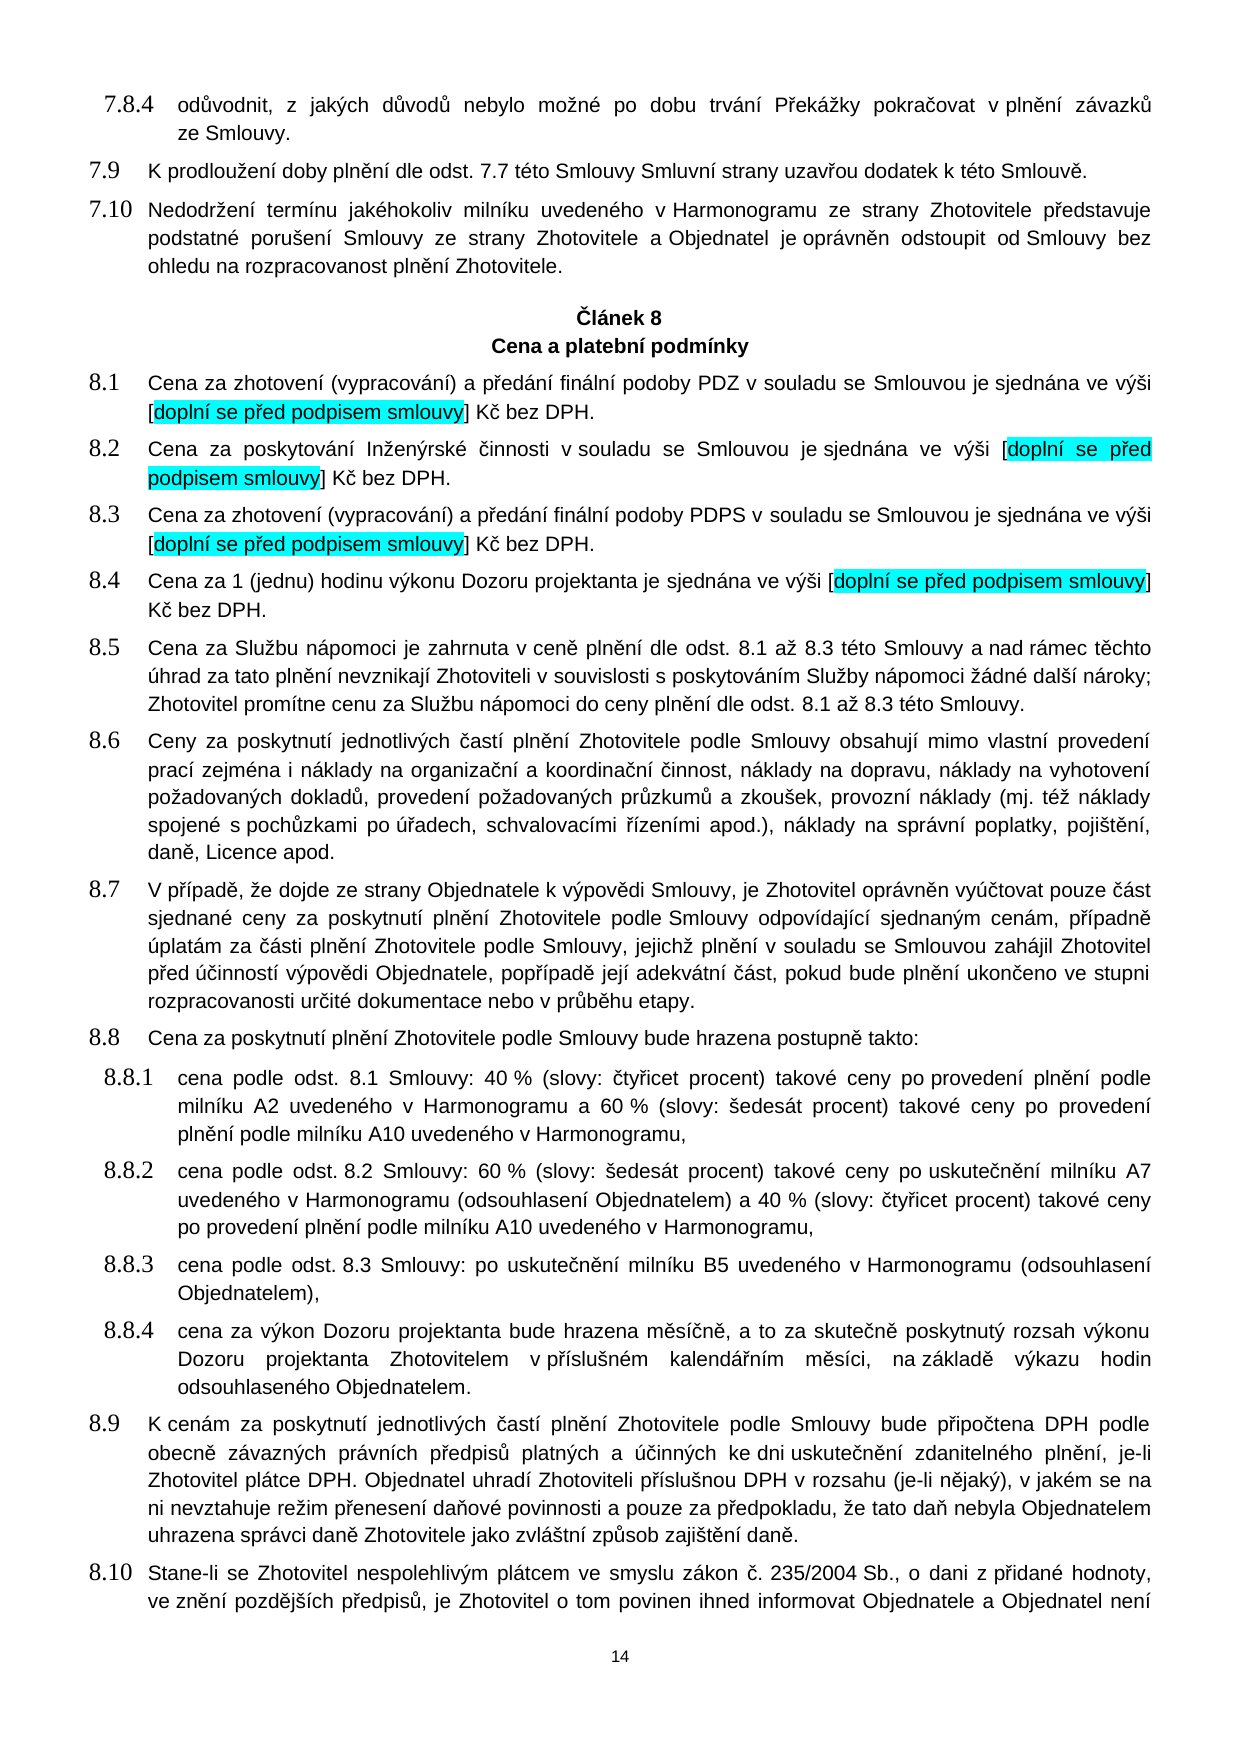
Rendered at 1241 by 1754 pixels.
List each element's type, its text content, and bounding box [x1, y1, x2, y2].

text Cena a platební podmínky [89, 334, 1152, 358]
text Cena za poskytnutí plnění Zhotovitele podle Smlouvy bude hrazena postupně takto: [89, 1022, 1152, 1051]
text cena podle odst. 8.3 Smlouvy: po uskutečnění milníku B5 uvedeného v Harmonogramu (odsouhlasení Objednatelem), [103, 1249, 1152, 1305]
text Ceny za poskytnutí jednotlivých častí plnění Zhotovitele podle Smlouvy obsahují mimo vlastní provedení prací zejména i náklady na organizační a koordinační činnost, náklady na dopravu, náklady na vyhotovení požadovaných dokladů, provedení požadovaných průzkumů a zkoušek, provozní náklady (mj. též náklady spojené s pochůzkami po úřadech, schvalovacími řízeními apod.), náklady na správní poplatky, pojištění, daně, Licence apod. [89, 725, 1152, 864]
text odůvodnit, z jakých důvodů nebylo možné po dobu trvání Překážky pokračovat v plnění závazků ze Smlouvy. [103, 89, 1152, 145]
text K prodloužení doby plnění dle odst. 7.7 této Smlouvy Smluvní strany uzavřou dodatek k této Smlouvě. [89, 155, 1152, 183]
text Cena za zhotovení (vypracování) a předání finální podoby PDZ v souladu se Smlouvou je sjednána ve výši [doplní se před podpisem smlouvy] Kč bez DPH. [89, 367, 1152, 424]
text cena podle odst. 8.1 Smlouvy: 40 % (slovy: čtyřicet procent) takové ceny po provedení plnění podle milníku A2 uvedeného v Harmonogramu a 60 % (slovy: šedesát procent) takové ceny po provedení plnění podle milníku A10 uvedeného v Harmonogramu, [103, 1062, 1152, 1145]
text cena podle odst. 8.2 Smlouvy: 60 % (slovy: šedesát procent) takové ceny po uskutečnění milníku A7 uvedeného v Harmonogramu (odsouhlasení Objednatelem) a 40 % (slovy: čtyřicet procent) takové ceny po provedení plnění podle milníku A10 uvedeného v Harmonogramu, [103, 1155, 1152, 1239]
text Cena za 1 (jednu) hodinu výkonu Dozoru projektanta je sjednána ve výši [doplní se před podpisem smlouvy] Kč bez DPH. [89, 566, 1152, 622]
text V případě, že dojde ze strany Objednatele k výpovědi Smlouvy, je Zhotovitel oprávněn vyúčtovat pouze část sjednané ceny za poskytnutí plnění Zhotovitele podle Smlouvy odpovídající sjednaným cenám, případně úplatám za části plnění Zhotovitele podle Smlouvy, jejichž plnění v souladu se Smlouvou zahájil Zhotovitel před účinností výpovědi Objednatele, popřípadě její adekvátní část, pokud bude plnění ukončeno ve stupni rozpracovanosti určité dokumentace nebo v průběhu etapy. [89, 874, 1152, 1012]
text Cena za poskytování Inženýrské činnosti v souladu se Smlouvou je sjednána ve výši [doplní se před podpisem smlouvy] Kč bez DPH. [89, 433, 1152, 490]
text K cenám za poskytnutí jednotlivých častí plnění Zhotovitele podle Smlouvy bude připočtena DPH podle obecně závazných právních předpisů platných a účinných ke dni uskutečnění zdanitelného plnění, je-li Zhotovitel plátce DPH. Objednatel uhradí Zhotoviteli příslušnou DPH v rozsahu (je-li nějaký), v jakém se na ni nevztahuje režim přenesení daňové povinnosti a pouze za předpokladu, že tato daň nebyla Objednatelem uhrazena správci daně Zhotovitele jako zvláštní způsob zajištění daně. [89, 1408, 1152, 1547]
text cena za výkon Dozoru projektanta bude hrazena měsíčně, a to za skutečně poskytnutý rozsah výkonu Dozoru projektanta Zhotovitelem v příslušném kalendářním měsíci, na základě výkazu hodin odsouhlaseného Objednatelem. [103, 1315, 1152, 1398]
text Nedodržení termínu jakéhokoliv milníku uvedeného v Harmonogramu ze strany Zhotovitele představuje podstatné porušení Smlouvy ze strany Zhotovitele a Objednatel je oprávněn odstoupit od Smlouvy bez ohledu na rozpracovanost plnění Zhotovitele. [89, 194, 1152, 278]
text Cena za Službu nápomoci je zahrnuta v ceně plnění dle odst. 8.1 až 8.3 této Smlouvy a nad rámec těchto úhrad za tato plnění nevznikají Zhotoviteli v souvislosti s poskytováním Služby nápomoci žádné další nároky; Zhotovitel promítne cenu za Službu nápomoci do ceny plnění dle odst. 8.1 až 8.3 této Smlouvy. [89, 632, 1152, 715]
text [89, 1557, 1152, 1613]
text Cena za zhotovení (vypracování) a předání finální podoby PDPS v souladu se Smlouvou je sjednána ve výši [doplní se před podpisem smlouvy] Kč bez DPH. [89, 499, 1152, 556]
